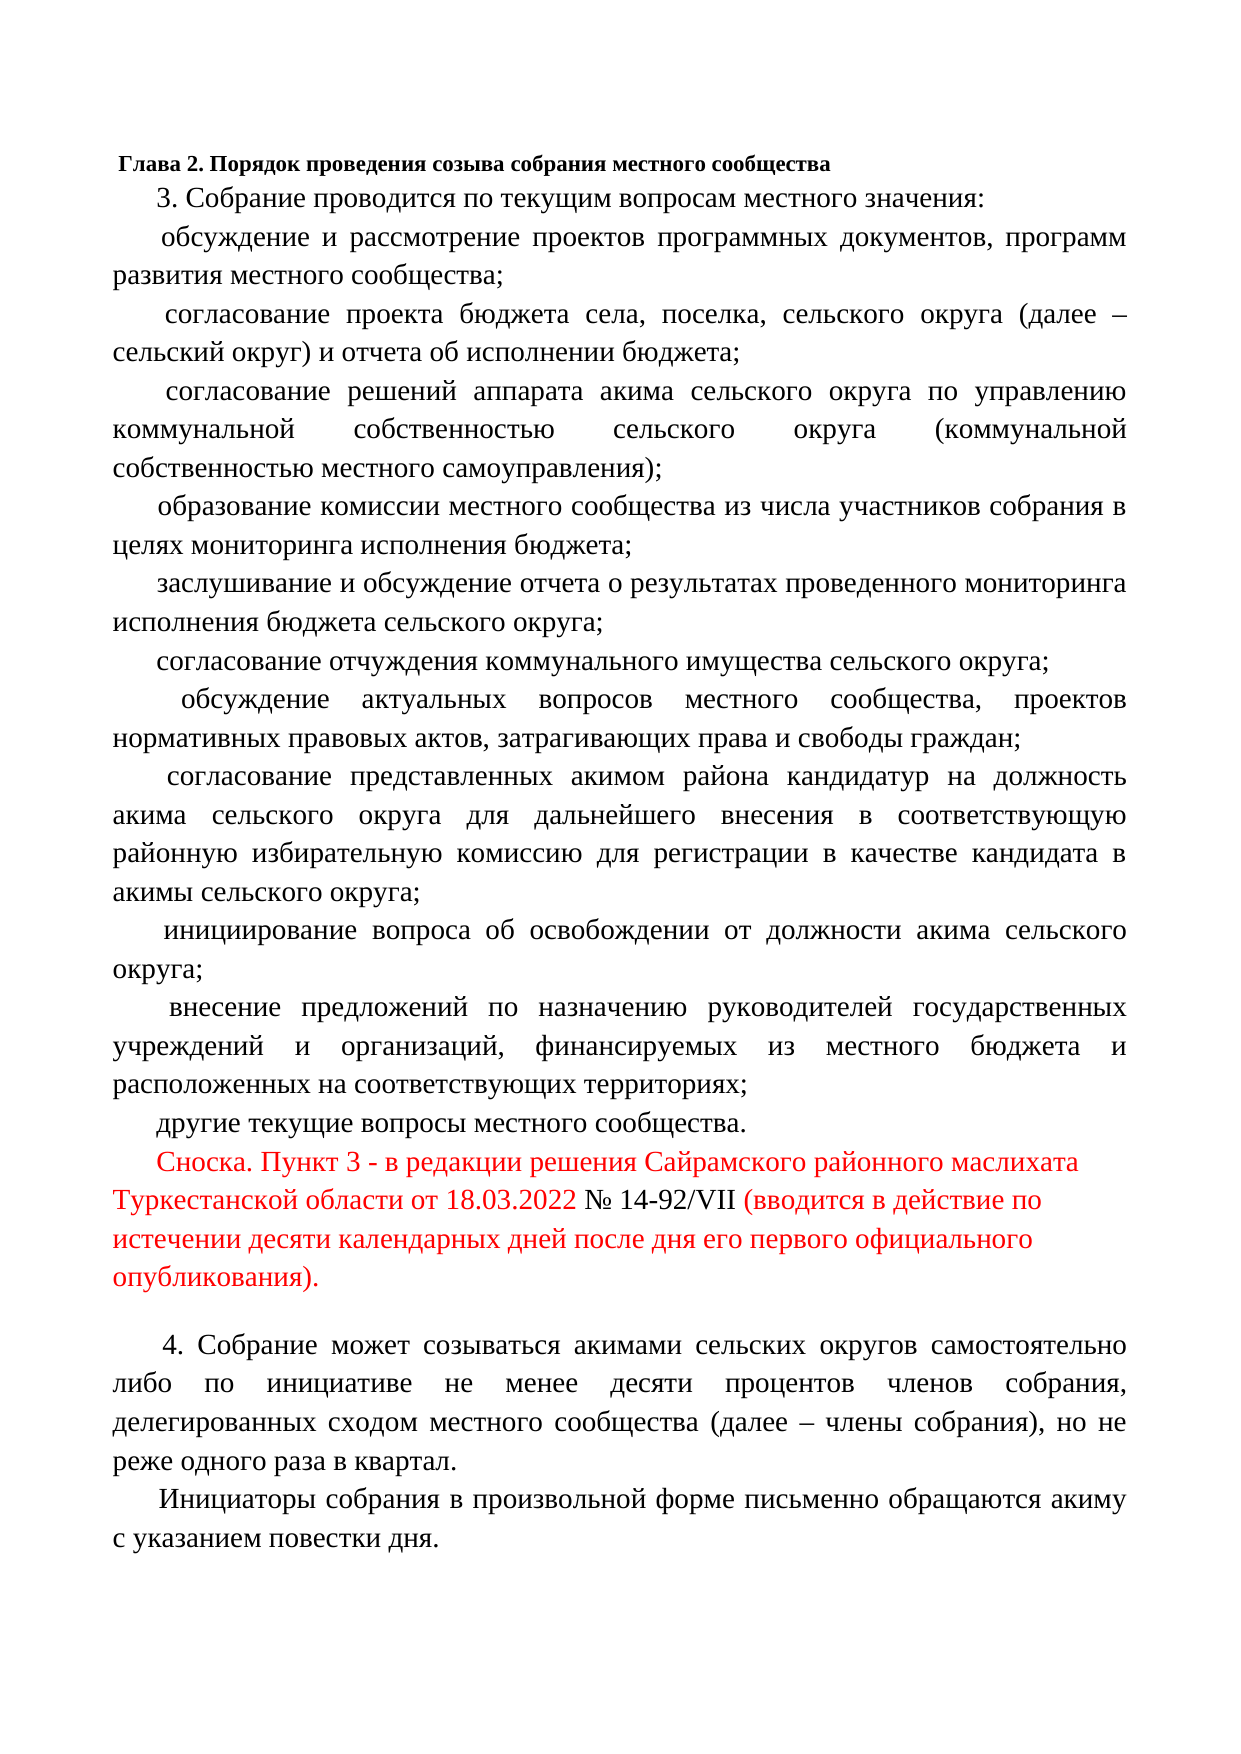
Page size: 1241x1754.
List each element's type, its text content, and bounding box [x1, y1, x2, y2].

text согласование проекта бюджета села, поселка, сельского округа (далее – сельский округ) и отчета об исполнении бюджета; [112, 296, 1128, 368]
text 3. Собрание проводится по текущим вопросам местного значения: [112, 180, 1128, 214]
text другие текущие вопросы местного сообщества. [112, 1105, 1128, 1139]
text согласование решений аппарата акима сельского округа по управлению коммунальной собственностью сельского округа (коммунальной собственностью местного самоуправления); [112, 373, 1128, 483]
text обсуждение актуальных вопросов местного сообщества, проектов нормативных правовых актов, затрагивающих права и свободы граждан; [112, 681, 1128, 753]
text Глава 2. Порядок проведения созыва собрания местного сообщества [112, 150, 1128, 176]
text 4. Собрание может созываться акимами сельских округов самостоятельно либо по инициативе не менее десяти процентов членов собрания, делегированных сходом местного сообщества (далее – члены собрания), но не реже одного раза в квартал. [112, 1327, 1128, 1476]
text Сноска. Пункт 3 - в редакции решения Сайрамского районного маслихата Туркестанской области от 18.03.2022 № 14-92/VII (вводится в действие по истечении десяти календарных дней после дня его первого официального опубликования). [112, 1144, 1128, 1323]
text согласование отчуждения коммунального имущества сельского округа; [112, 643, 1128, 676]
text Инициаторы собрания в произвольной форме письменно обращаются акиму с указанием повестки дня. [112, 1481, 1128, 1553]
text заслушивание и обсуждение отчета о результатах проведенного мониторинга исполнения бюджета сельского округа; [112, 566, 1128, 638]
text внесение предложений по назначению руководителей государственных учреждений и организаций, финансируемых из местного бюджета и расположенных на соответствующих территориях; [112, 989, 1128, 1100]
text обсуждение и рассмотрение проектов программных документов, программ развития местного сообщества; [112, 219, 1128, 291]
text инициирование вопроса об освобождении от должности акима сельского округа; [112, 912, 1128, 984]
text согласование представленных акимом района кандидатур на должность акима сельского округа для дальнейшего внесения в соответствующую районную избирательную комиссию для регистрации в качестве кандидата в акимы сельского округа; [112, 758, 1128, 907]
text образование комиссии местного сообщества из числа участников собрания в целях мониторинга исполнения бюджета; [112, 488, 1128, 561]
